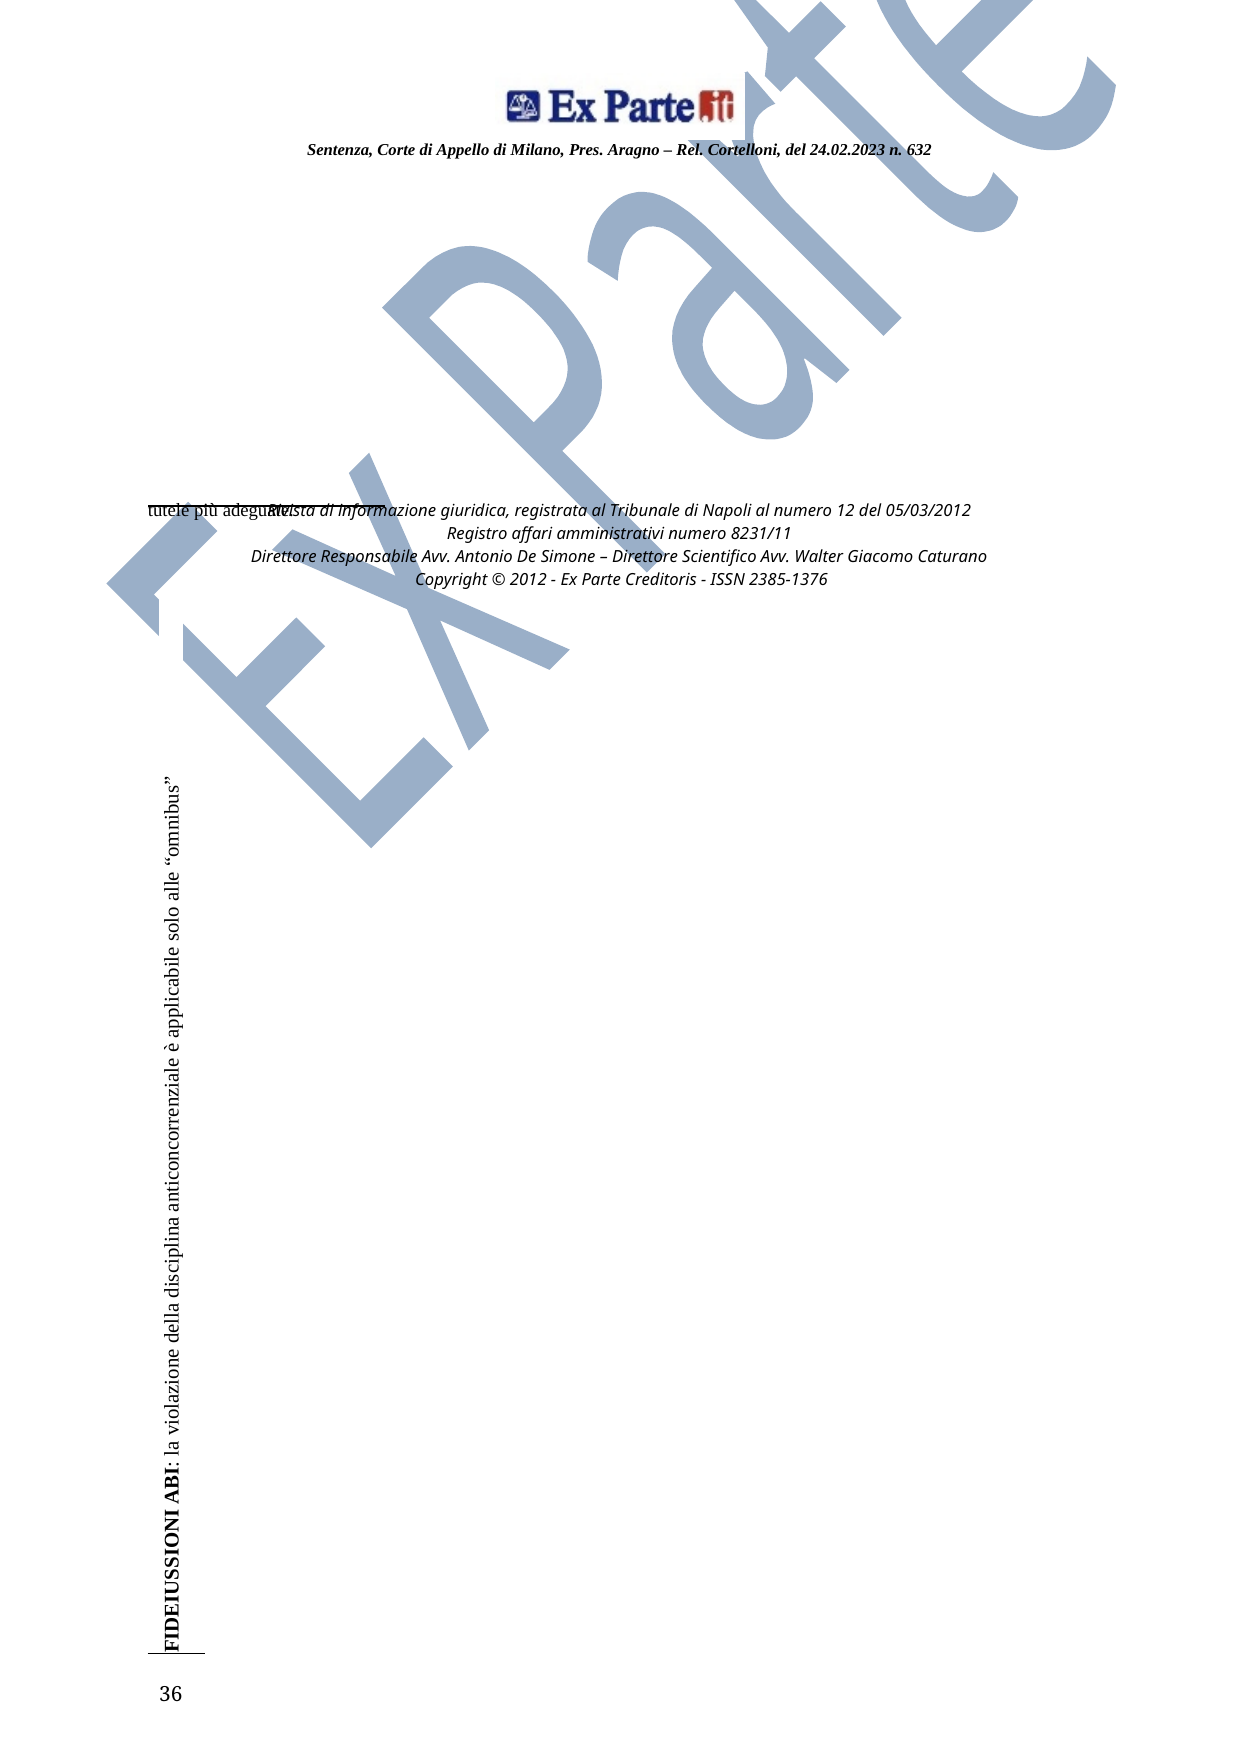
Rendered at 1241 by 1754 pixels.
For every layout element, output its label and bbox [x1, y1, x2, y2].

picture [495, 73, 745, 140]
